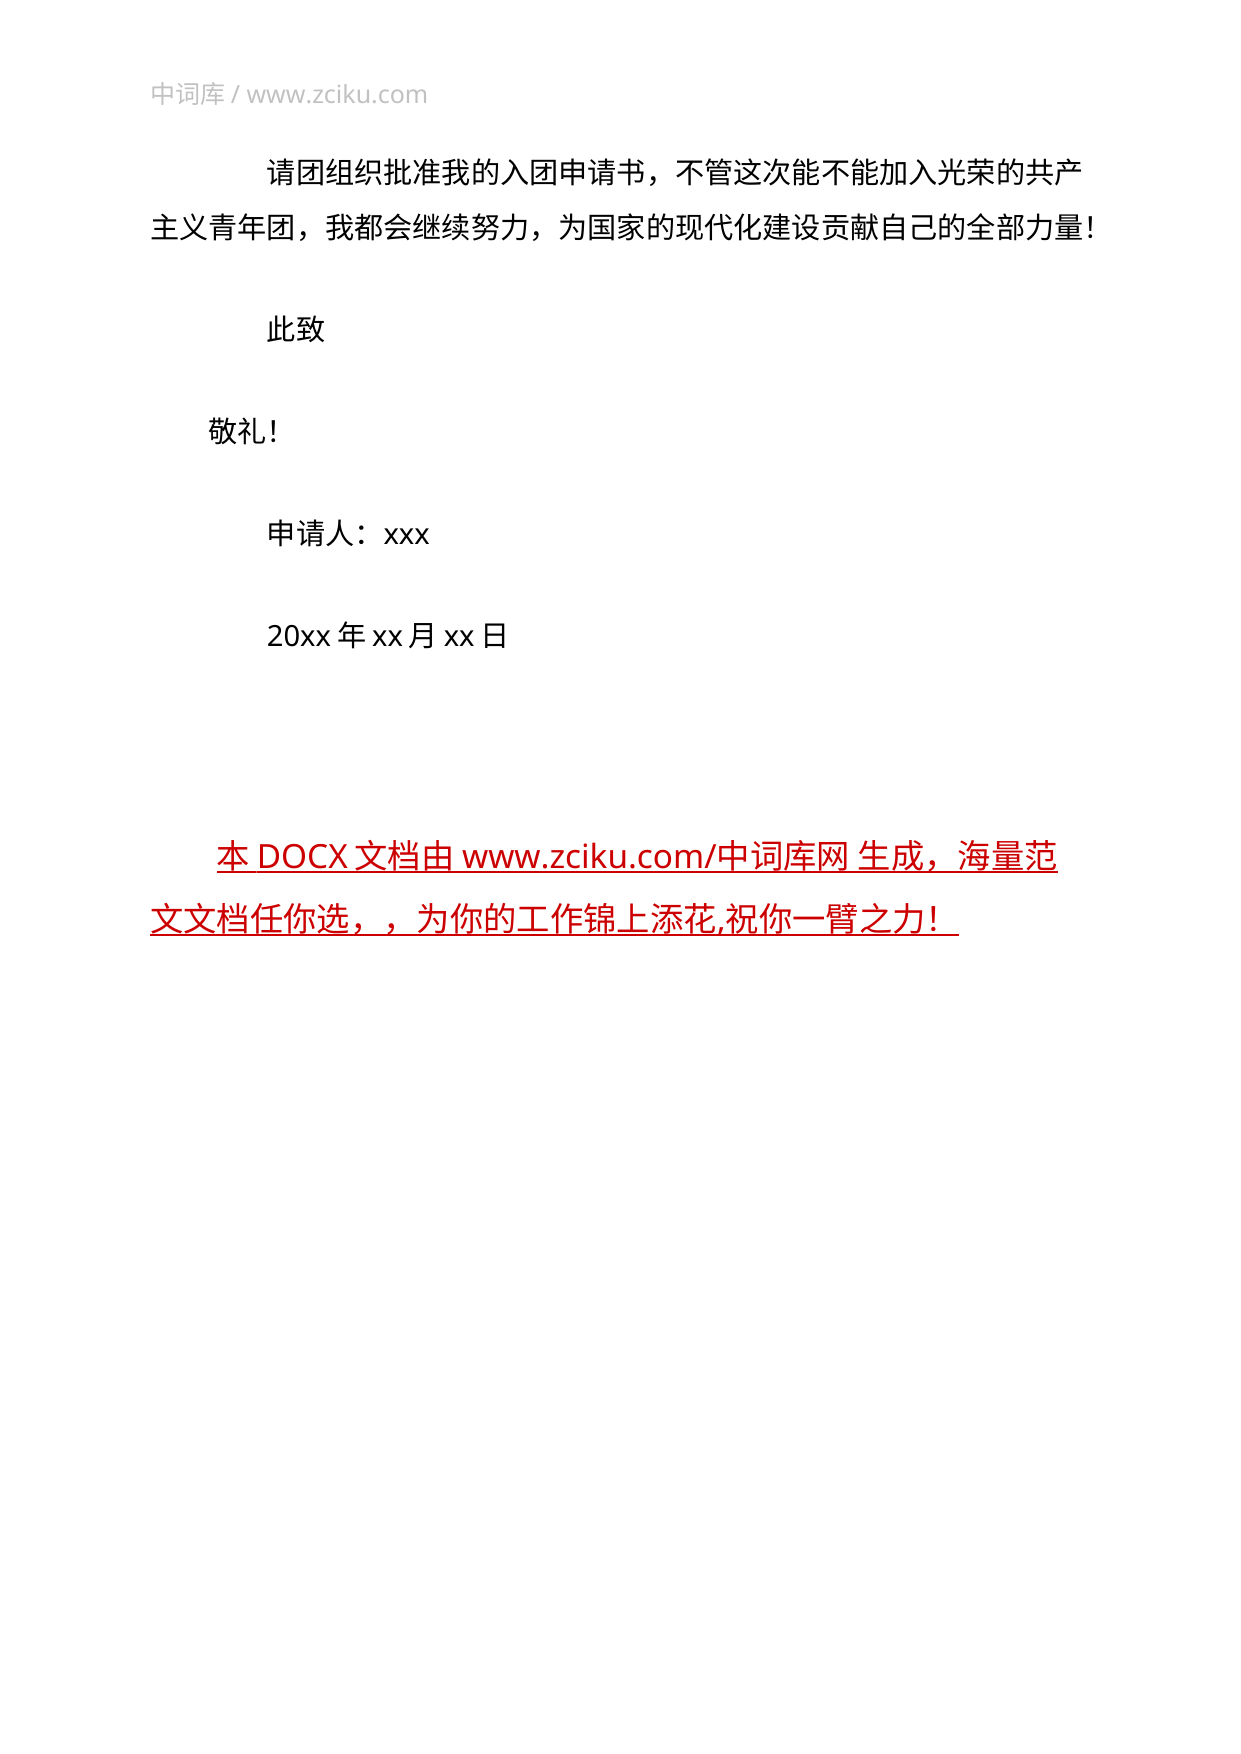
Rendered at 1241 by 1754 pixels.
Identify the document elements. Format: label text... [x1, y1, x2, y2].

text 20xx年xx月xx日 [150, 612, 1090, 654]
text 请团组织批准我的入团申请书，不管这次能不能加入光荣的共产主义青年团，我都会继续努力，为国家的现代化建设贡献自己的全部力量！ [150, 150, 1090, 247]
text 敬礼！ [150, 408, 1090, 451]
text 本DOCX文档由 www.zciku.com/中词库网 生成，海量范文文档任你选，，为你的工作锦上添花,祝你一臂之力！ [150, 829, 1090, 941]
text 此致 [150, 307, 1090, 349]
text 申请人：xxx [150, 510, 1090, 553]
